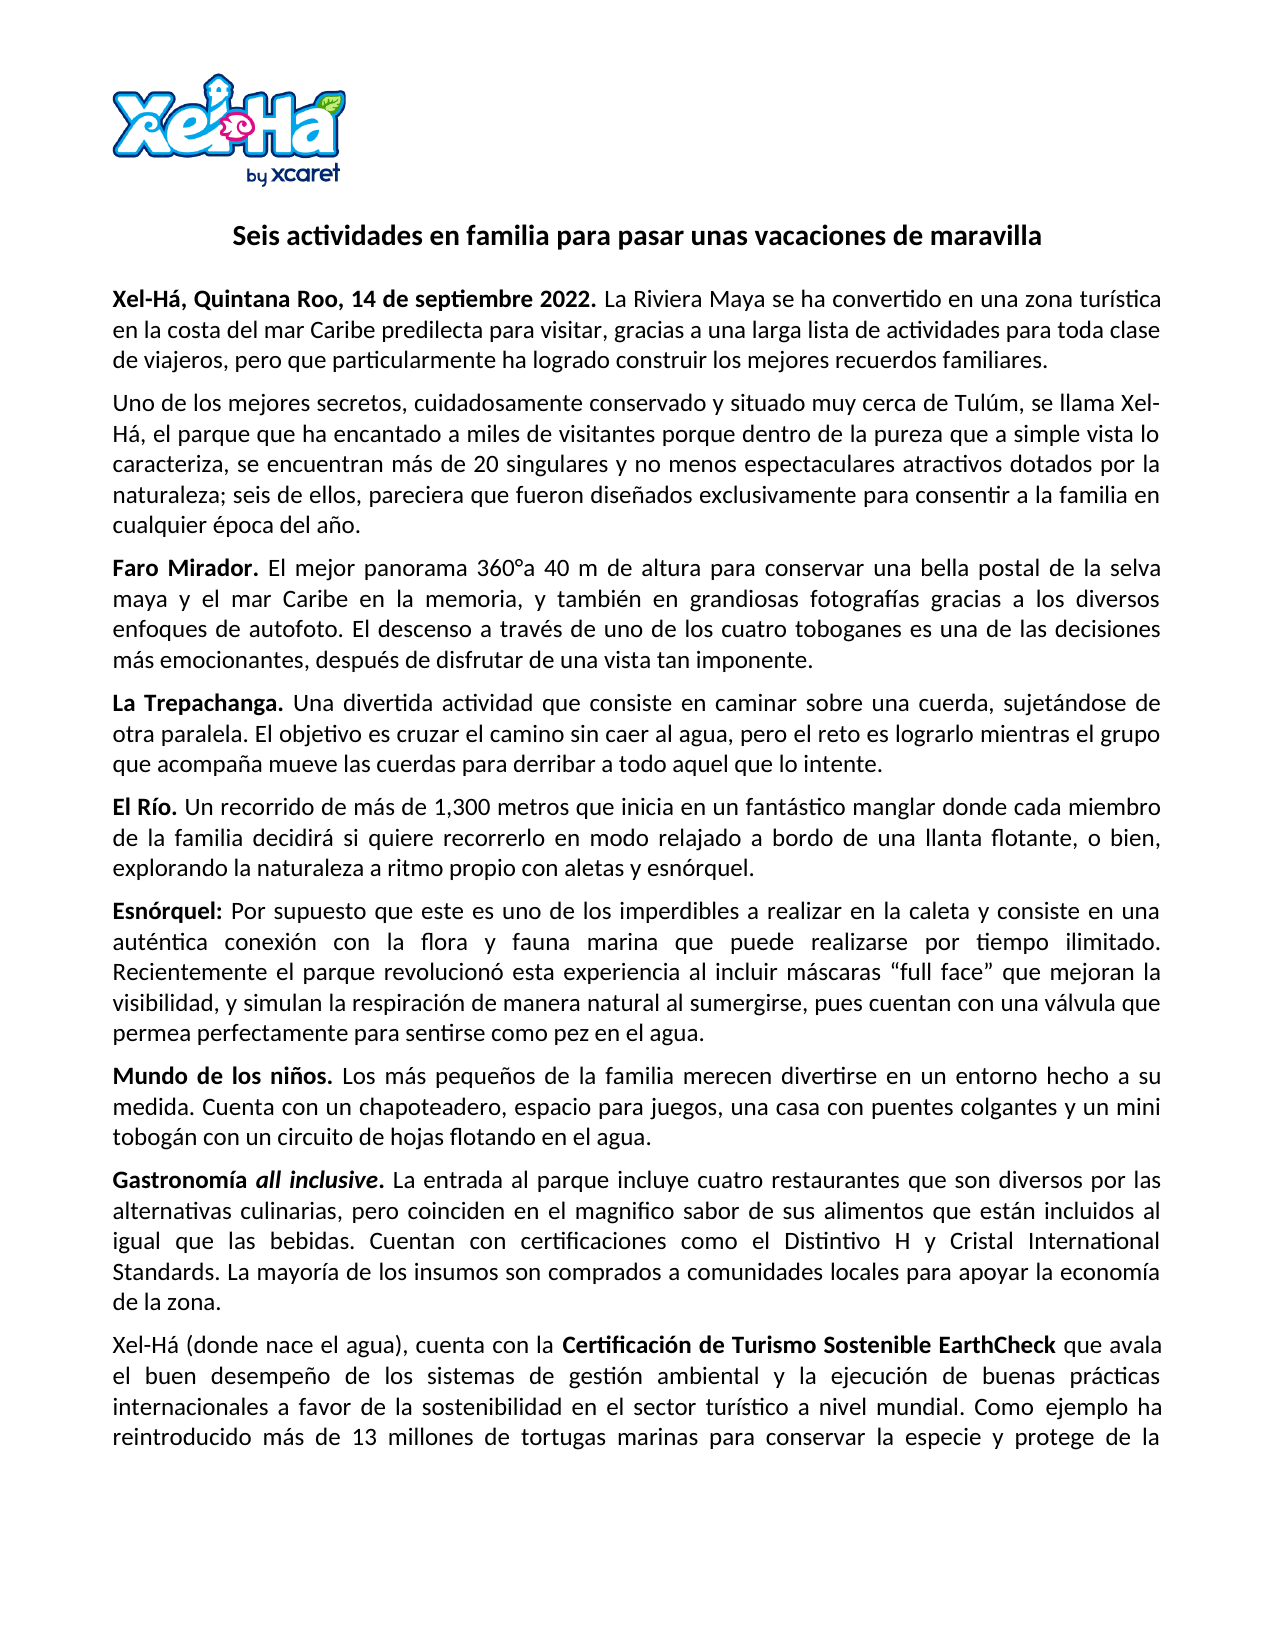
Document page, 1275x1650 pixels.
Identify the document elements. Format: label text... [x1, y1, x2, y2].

text Uno de los mejores secretos, cuidadosamente conservado y situado muy cerca de Tulúm, se llama Xel-Há, el parque que ha encantado a miles de visitantes porque dentro de la pureza que a simple vista lo caracteriza, se encuentran más de 20 singulares y no menos espectaculares atractivos dotados por la naturaleza; seis de ellos, pareciera que fueron diseñados exclusivamente para consentir a la familia en cualquier época del año. [112, 387, 1162, 540]
text Faro Mirador. El mejor panorama 360°a 40 m de altura para conservar una bella postal de la selva maya y el mar Caribe en la memoria, y también en grandiosas fotografías gracias a los diversos enfoques de autofoto. El descenso a través de uno de los cuatro toboganes es una de las decisiones más emocionantes, después de disfrutar de una vista tan imponente. [112, 553, 1162, 675]
picture [112, 73, 346, 187]
text Esnórquel: Por supuesto que este es uno de los imperdibles a realizar en la caleta y consiste en una auténtica conexión con la flora y fauna marina que puede realizarse por tiempo ilimitado. Recientemente el parque revolucionó esta experiencia al incluir máscaras “full face” que mejoran la visibilidad, y simulan la respiración de manera natural al sumergirse, pues cuentan con una válvula que permea perfectamente para sentirse como pez en el agua. [112, 895, 1162, 1048]
text Mundo de los niños. Los más pequeños de la familia merecen divertirse en un entorno hecho a su medida. Cuenta con un chapoteadero, espacio para juegos, una casa con puentes colgantes y un mini tobogán con un circuito de hojas flotando en el agua. [112, 1060, 1162, 1152]
text La Trepachanga. Una divertida actividad que consiste en caminar sobre una cuerda, sujetándose de otra paralela. El objetivo es cruzar el camino sin caer al agua, pero el reto es lograrlo mientras el grupo que acompaña mueve las cuerdas para derribar a todo aquel que lo intente. [112, 687, 1162, 779]
text Seis actividades en familia para pasar unas vacaciones de maravilla [112, 217, 1162, 253]
text Xel-Há, Quintana Roo, 14 de septiembre 2022. La Riviera Maya se ha convertido en una zona turística en la costa del mar Caribe predilecta para visitar, gracias a una larga lista de actividades para toda clase de viajeros, pero que particularmente ha logrado construir los mejores recuerdos familiares. [112, 283, 1162, 375]
text El Río. Un recorrido de más de 1,300 metros que inicia en un fantástico manglar donde cada miembro de la familia decidirá si quiere recorrerlo en modo relajado a bordo de una llanta flotante, o bien, explorando la naturaleza a ritmo propio con aletas y esnórquel. [112, 791, 1162, 883]
text Gastronomía all inclusive. La entrada al parque incluye cuatro restaurantes que son diversos por las alternativas culinarias, pero coinciden en el magnifico sabor de sus alimentos que están incluidos al igual que las bebidas. Cuentan con certificaciones como el Distintivo H y Cristal International Standards. La mayoría de los insumos son comprados a comunidades locales para apoyar la economía de la zona. [112, 1164, 1162, 1317]
